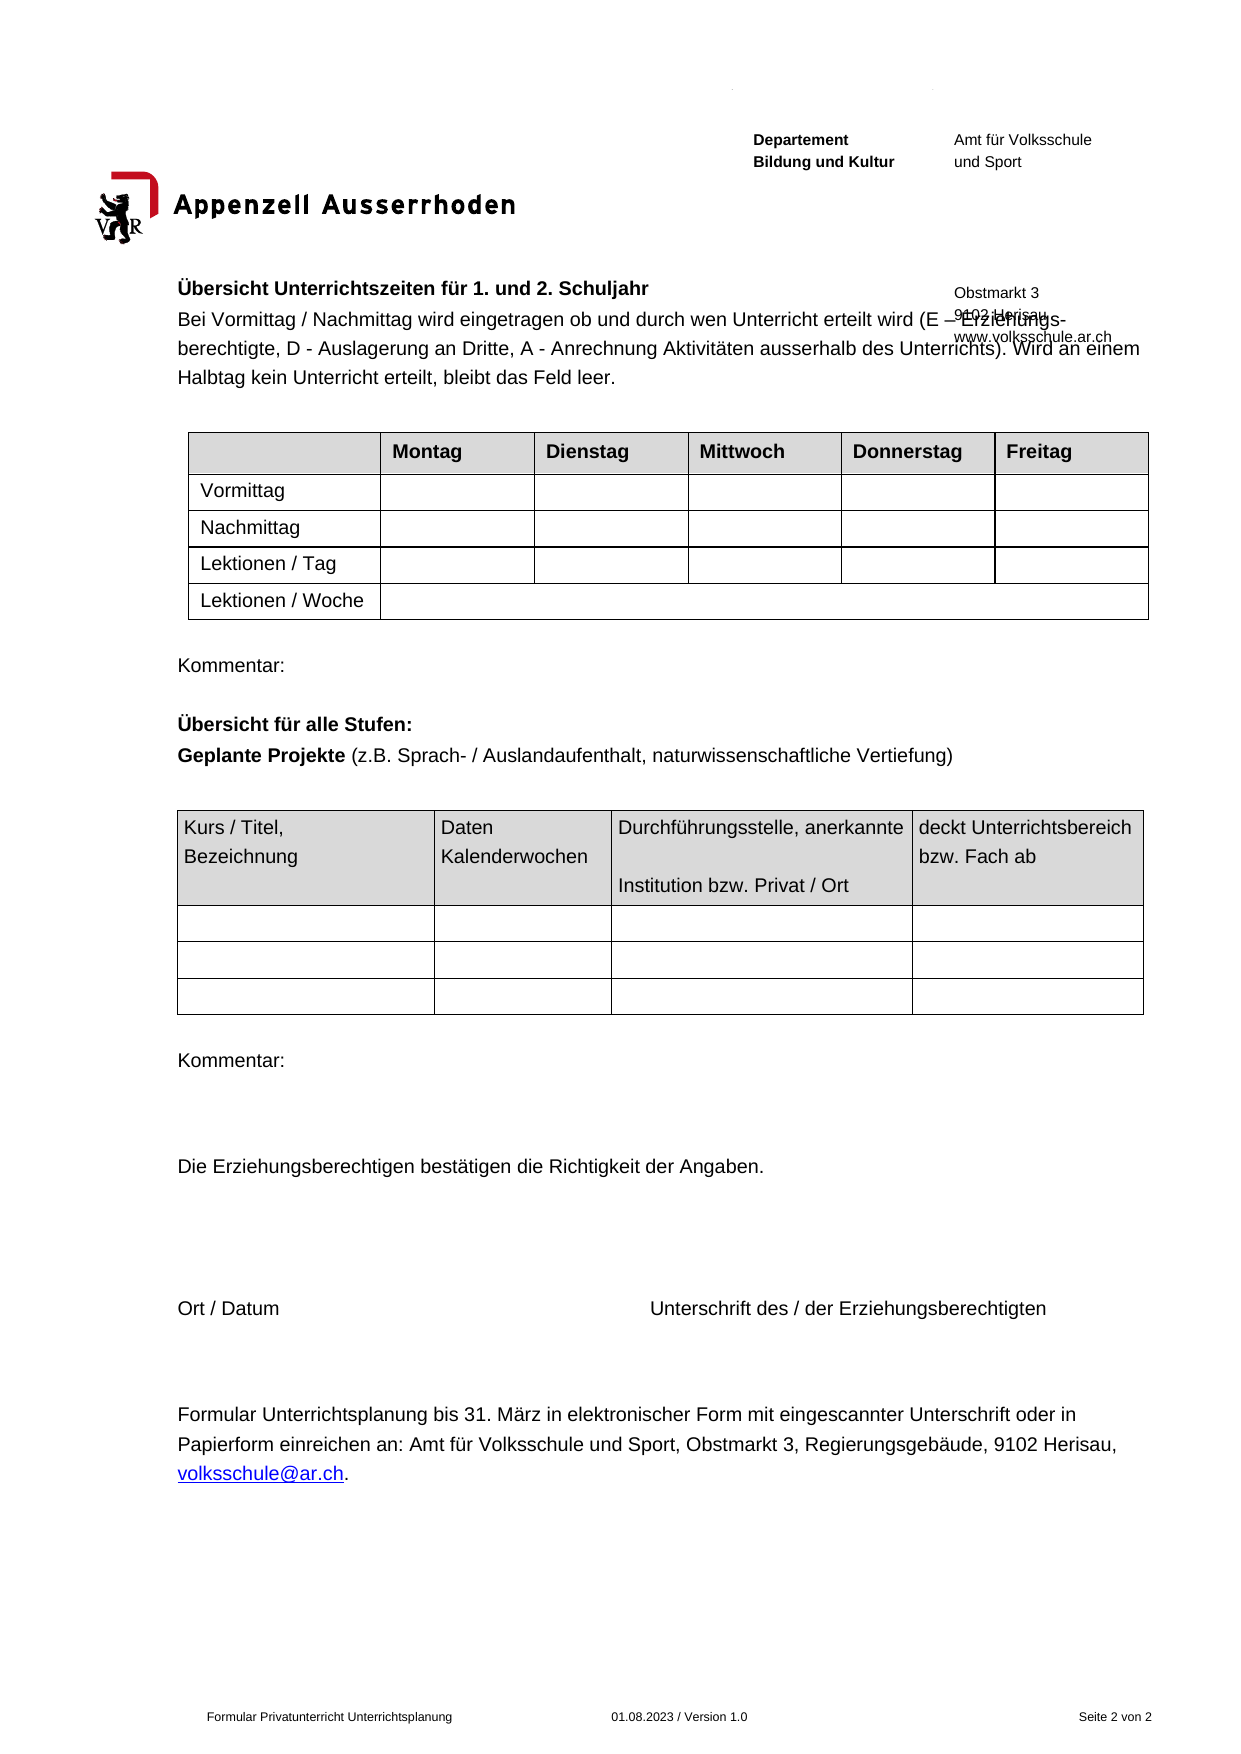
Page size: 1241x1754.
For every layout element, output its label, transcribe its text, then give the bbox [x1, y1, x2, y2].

table_cell [996, 475, 1148, 510]
table_cell [996, 511, 1148, 546]
table_header Dienstag [535, 433, 688, 473]
table_cell [913, 942, 1143, 978]
text Geplante Projekte (z.B. Sprach- / Auslandaufenthalt, naturwissenschaftliche Vertiefung) [177, 739, 1152, 768]
table_cell [381, 475, 534, 510]
table_cell [689, 511, 841, 546]
table_header Freitag [996, 433, 1148, 473]
table_cell [178, 942, 434, 978]
table_cell [612, 979, 912, 1014]
table_cell [996, 548, 1148, 583]
table_header [189, 433, 380, 473]
table_cell [913, 979, 1143, 1014]
table_cell Nachmittag [189, 511, 380, 546]
text Übersicht Unterrichtszeiten für 1. und 2. Schuljahr [177, 272, 1152, 301]
table_header Daten Kalenderwochen [435, 811, 611, 905]
table_header Montag [381, 433, 534, 473]
table_cell [435, 906, 611, 941]
text Kommentar: [177, 620, 1152, 679]
table_cell [435, 942, 611, 978]
table_cell [535, 548, 688, 583]
table_cell [842, 475, 994, 510]
table_cell [381, 584, 1148, 619]
text Formular Unterrichtsplanung bis 31. März in elektronischer Form mit eingescannter Unterschrift oder in Papierform einreichen an: Amt für Volksschule und Sport, Obstmarkt 3, Regierungsgebäude, 9102 Herisau, volksschule@ar.ch. [177, 1398, 1152, 1486]
table_cell [435, 979, 611, 1014]
table_header Durchführungsstelle, anerkannte Institution bzw. Privat / Ort [612, 811, 912, 905]
table_cell [535, 511, 688, 546]
text Übersicht für alle Stufen: [177, 708, 1152, 737]
table_cell [381, 511, 534, 546]
text Ort / Datum Unterschrift des / der Erziehungsberechtigten [177, 1292, 1152, 1321]
text Die Erziehungsberechtigen bestätigen die Richtigkeit der Angaben. [177, 1151, 1152, 1180]
table_header Mittwoch [689, 433, 841, 473]
table_cell Vormittag [189, 475, 380, 510]
table_cell [535, 475, 688, 510]
table_cell [842, 511, 994, 546]
text Kommentar: [177, 1015, 1152, 1073]
table_header Kurs / Titel, Bezeichnung [178, 811, 434, 905]
table_cell [913, 906, 1143, 941]
table_cell [612, 906, 912, 941]
table_cell [612, 942, 912, 978]
table_cell [381, 548, 534, 583]
table_cell [689, 548, 841, 583]
table_header deckt Unterrichtsbereich bzw. Fach ab [913, 811, 1143, 905]
table_cell [178, 979, 434, 1014]
text Bei Vormittag / Nachmittag wird eingetragen ob und durch wen Unterricht erteilt wird (E – Erziehungs-berechtigte, D - Auslagerung an Dritte, A - Anrechnung Aktivitäten ausserhalb des Unterrichts). Wird an einem Halbtag kein Unterricht erteilt, bleibt das Feld leer. [177, 303, 1152, 390]
table_cell [689, 475, 841, 510]
table_header Donnerstag [842, 433, 994, 473]
table_cell [178, 906, 434, 941]
table_cell Lektionen / Tag [189, 548, 380, 583]
table_cell [842, 548, 994, 583]
table_cell Lektionen / Woche [189, 584, 380, 619]
